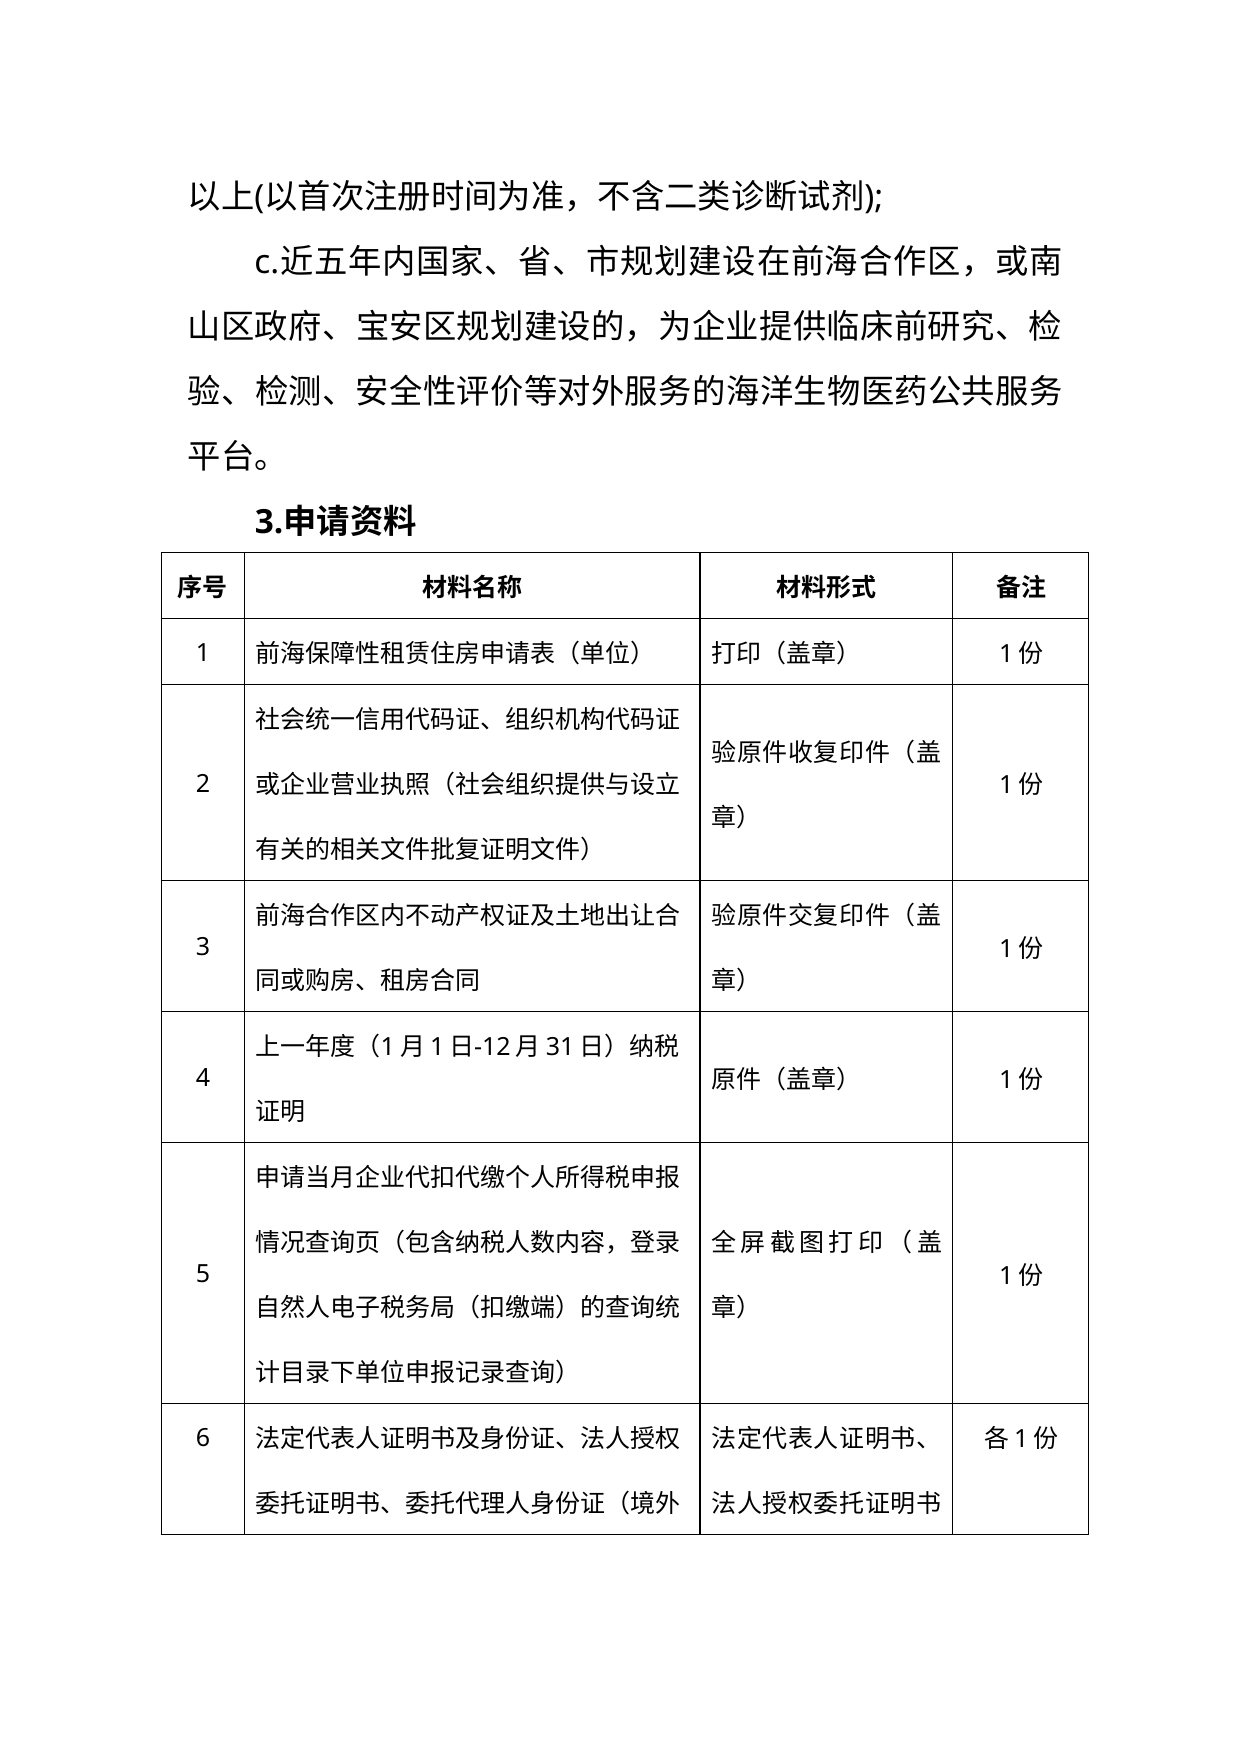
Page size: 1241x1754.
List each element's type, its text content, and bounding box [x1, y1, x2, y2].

text c.近五年内国家、省、市规划建设在前海合作区，或南山区政府、宝安区规划建设的，为企业提供临床前研究、检验、检测、安全性评价等对外服务的海洋生物医药公共服务平台。 [187, 227, 1062, 487]
table_cell 2 [162, 685, 244, 880]
table_cell 申请当月企业代扣代缴个人所得税申报情况查询页（包含纳税人数内容，登录自然人电子税务局（扣缴端）的查询统计目录下单位申报记录查询） [245, 1143, 699, 1403]
table_cell 社会统一信用代码证、组织机构代码证或企业营业执照（社会组织提供与设立有关的相关文件批复证明文件） [245, 685, 699, 880]
table_header 材料形式 [701, 553, 952, 618]
table_header 序号 [162, 553, 244, 618]
table_cell 原件（盖章） [701, 1012, 952, 1142]
table_header 材料名称 [245, 553, 699, 618]
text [187, 162, 1062, 227]
table_cell 验原件收复印件（盖章） [701, 685, 952, 880]
table_cell 3 [162, 881, 244, 1011]
table_cell 1 [162, 619, 244, 684]
table_cell 5 [162, 1143, 244, 1403]
table_cell 打印（盖章） [701, 619, 952, 684]
table_cell 1份 [953, 1012, 1088, 1142]
table_cell 法定代表人证明书、法人授权委托证明书需提供原件，身份证提供复印件并加盖公章 [701, 1404, 952, 1534]
table_cell 1份 [953, 881, 1088, 1011]
text 3.申请资料 [187, 487, 1062, 552]
table_cell 1份 [953, 685, 1088, 880]
table_cell 各1份 [953, 1404, 1088, 1534]
table_cell 前海合作区内不动产权证及土地出让合同或购房、租房合同 [245, 881, 699, 1011]
table_cell 4 [162, 1012, 244, 1142]
table_cell 全屏截图打印（盖章） [701, 1143, 952, 1403]
table_cell 1份 [953, 1143, 1088, 1403]
table_header 备注 [953, 553, 1088, 618]
table_cell 6 [162, 1404, 244, 1534]
table_cell 上一年度（1月1日-12月31日）纳税证明 [245, 1012, 699, 1142]
table_cell 前海保障性租赁住房申请表（单位） [245, 619, 699, 684]
table_cell 1份 [953, 619, 1088, 684]
table_cell 验原件交复印件（盖章） [701, 881, 952, 1011]
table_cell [245, 1404, 699, 1534]
